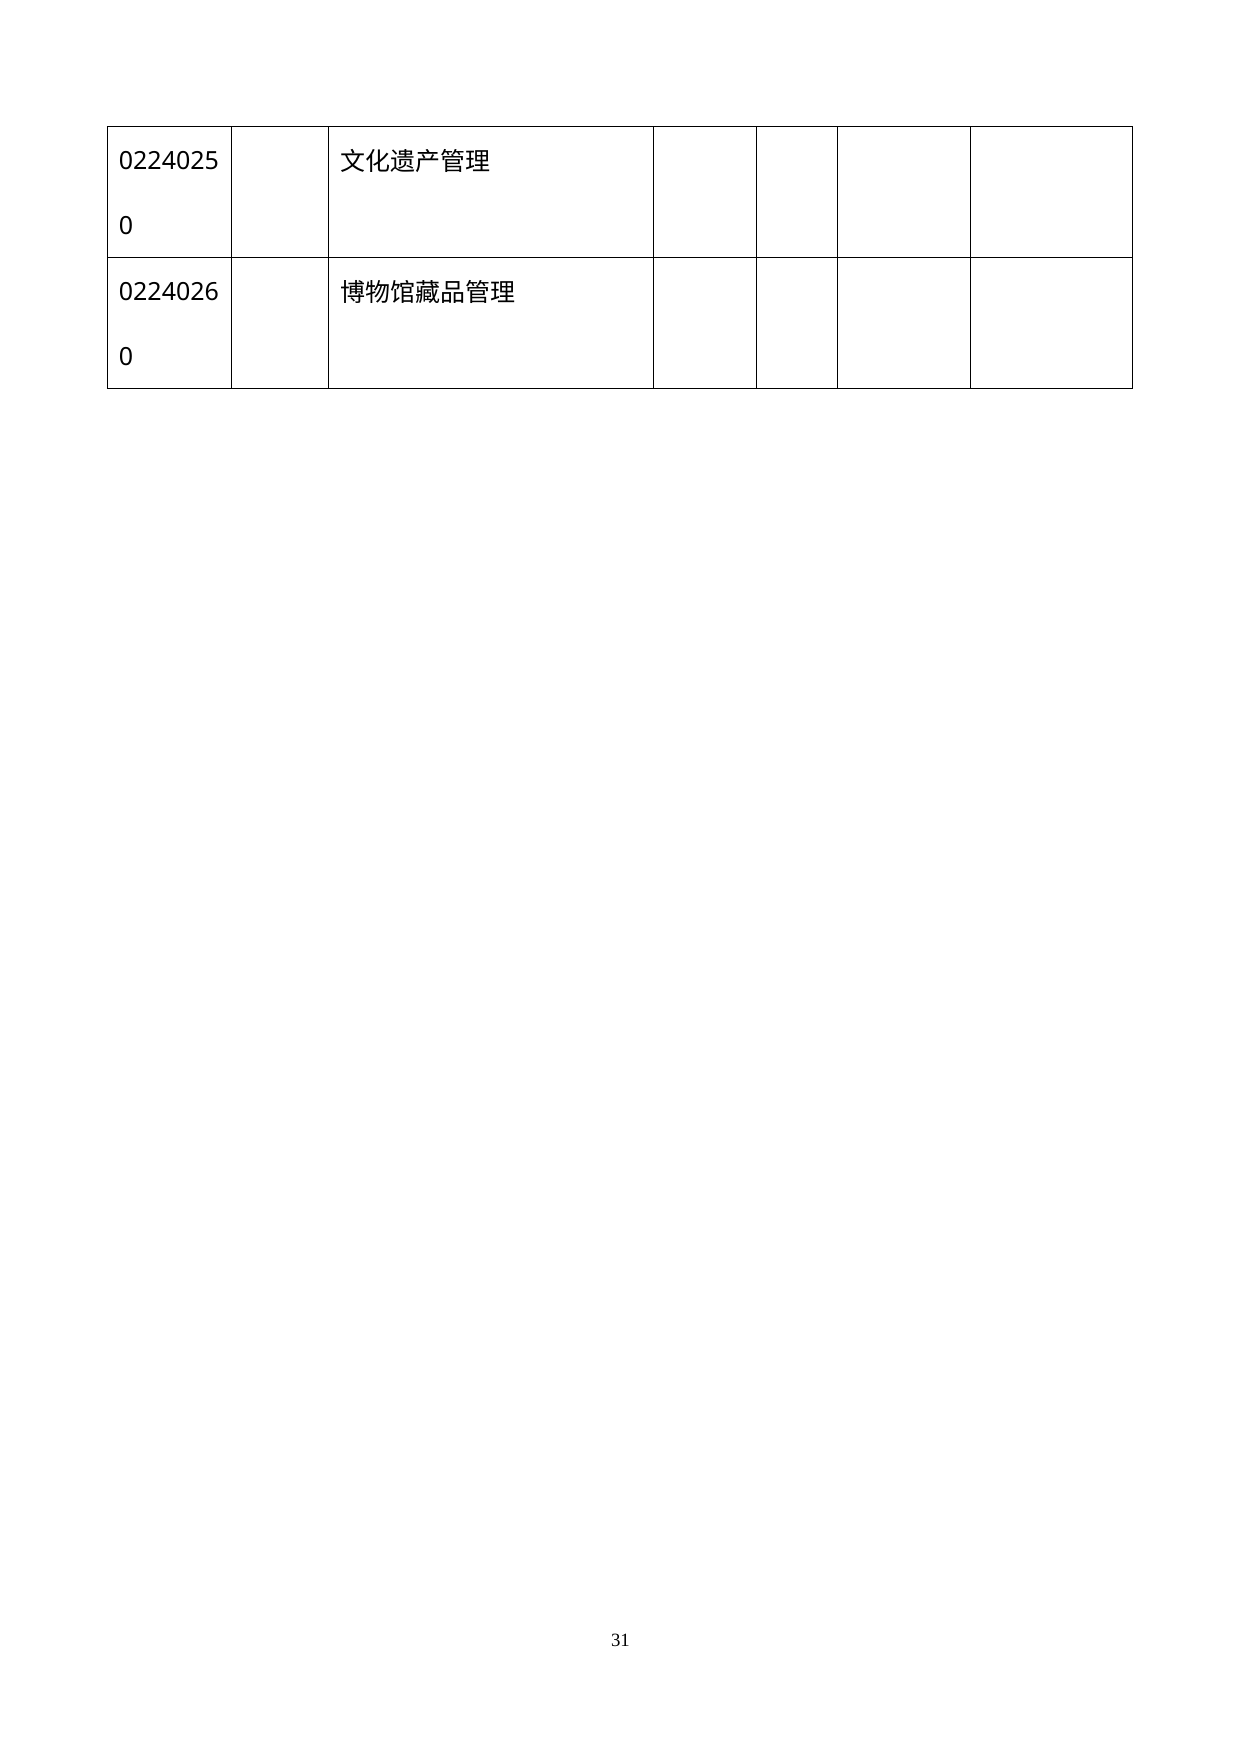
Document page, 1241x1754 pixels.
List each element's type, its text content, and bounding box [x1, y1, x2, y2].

table_cell [971, 258, 1132, 388]
table_cell [654, 258, 756, 388]
table_cell [838, 258, 970, 388]
table_cell [757, 258, 837, 388]
table_cell 博物馆藏品管理 [329, 258, 653, 388]
table_cell [757, 127, 837, 257]
table_cell [654, 127, 756, 257]
table_cell 02240250 [108, 127, 231, 257]
table_cell [232, 127, 328, 257]
table_cell [232, 258, 328, 388]
table_cell [838, 127, 970, 257]
table_cell 02240260 [108, 258, 231, 388]
table_cell 文化遗产管理 [329, 127, 653, 257]
table_cell [971, 127, 1132, 257]
